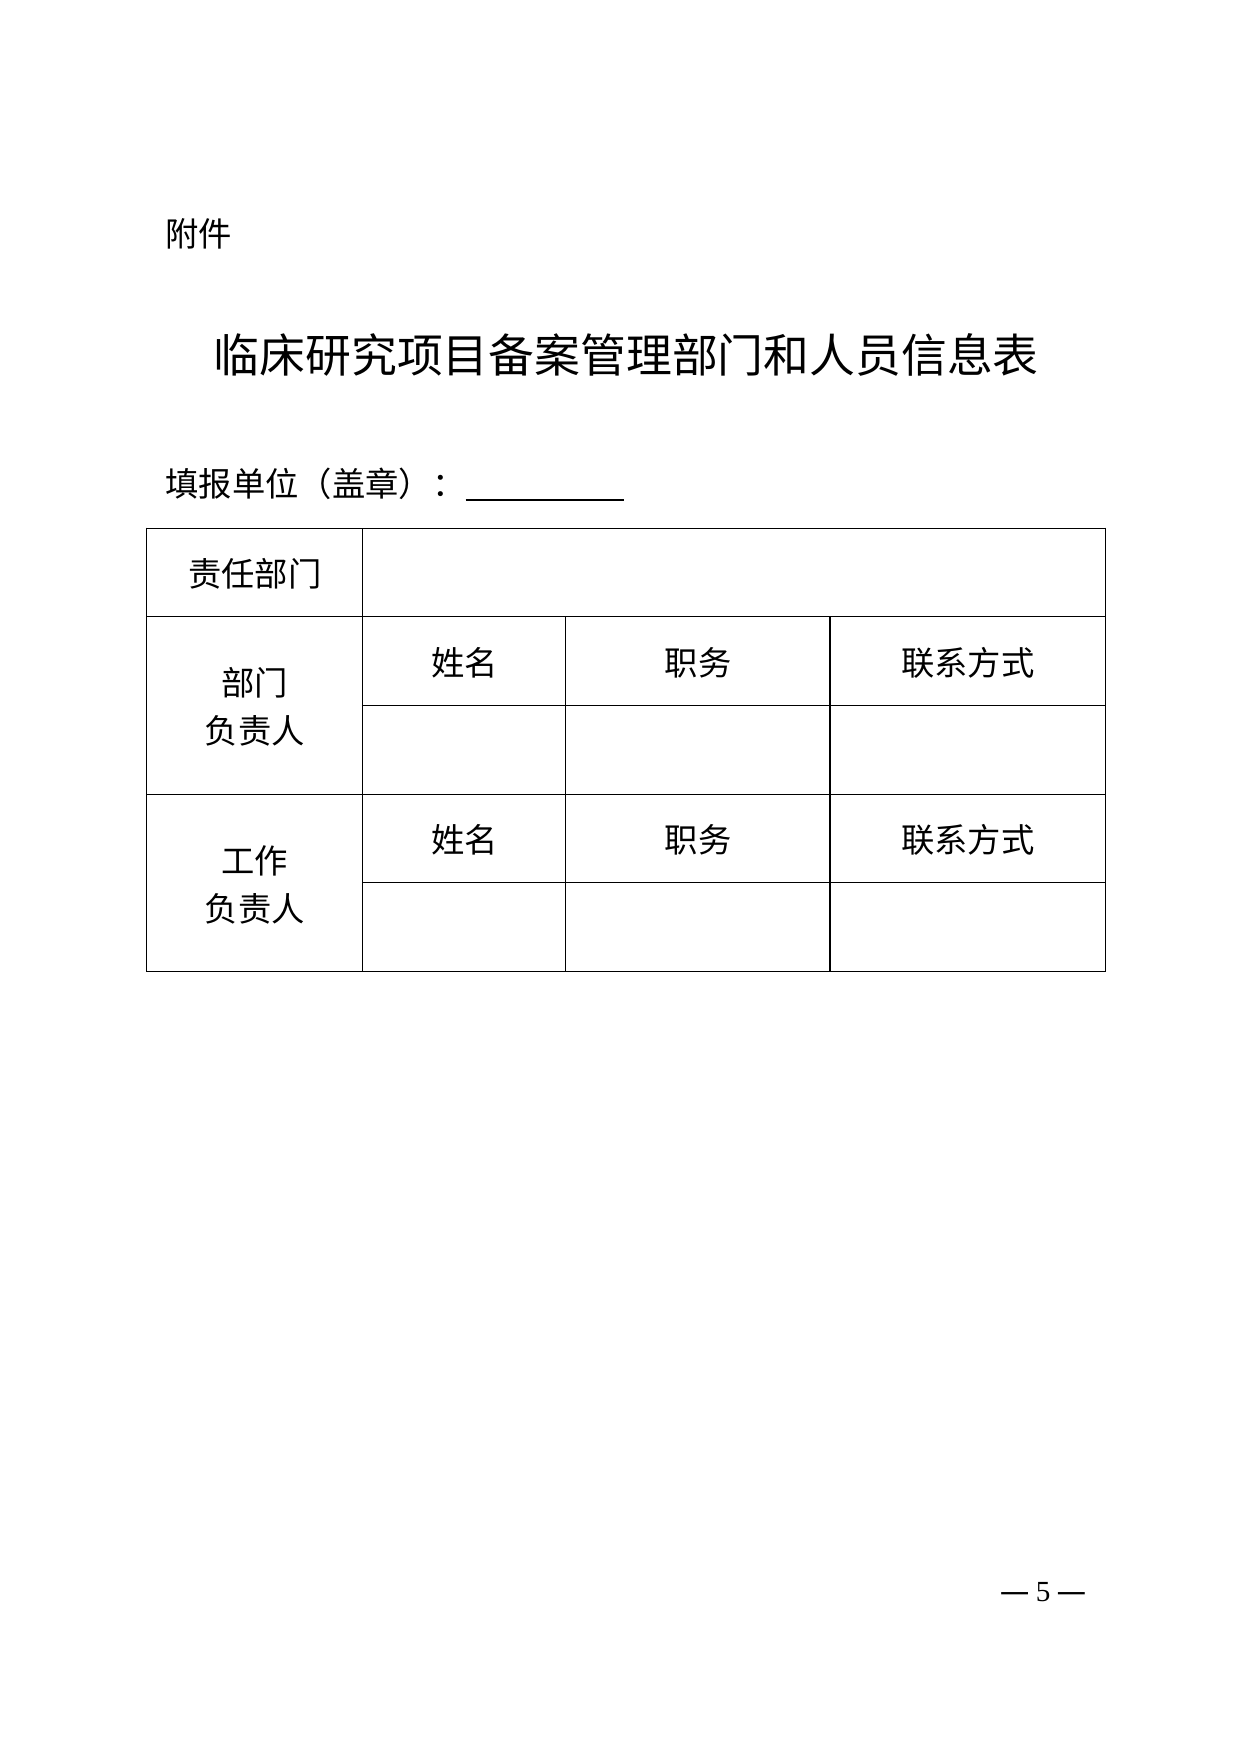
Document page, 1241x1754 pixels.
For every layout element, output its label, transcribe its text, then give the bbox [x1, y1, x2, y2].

table_cell [831, 883, 1105, 971]
table_cell 姓名 [363, 795, 565, 882]
table_cell 工作 负责人 [147, 795, 362, 971]
text 填报单位（盖章）： [165, 448, 1087, 509]
table_cell 职务 [566, 795, 829, 882]
table_header 责任部门 [147, 529, 362, 616]
table_cell 联系方式 [831, 617, 1105, 705]
table_cell 联系方式 [831, 795, 1105, 882]
table_cell [831, 706, 1105, 793]
table_cell [566, 706, 829, 793]
text 附件 [165, 197, 1087, 258]
table_cell [363, 883, 565, 971]
table_cell [566, 883, 829, 971]
text 临床研究项目备案管理部门和人员信息表 [165, 320, 1087, 386]
table_cell 姓名 [363, 617, 565, 705]
table_cell 部门 负责人 [147, 617, 362, 793]
table_header [363, 529, 1105, 616]
table_cell 职务 [566, 617, 829, 705]
table_cell [363, 706, 565, 793]
